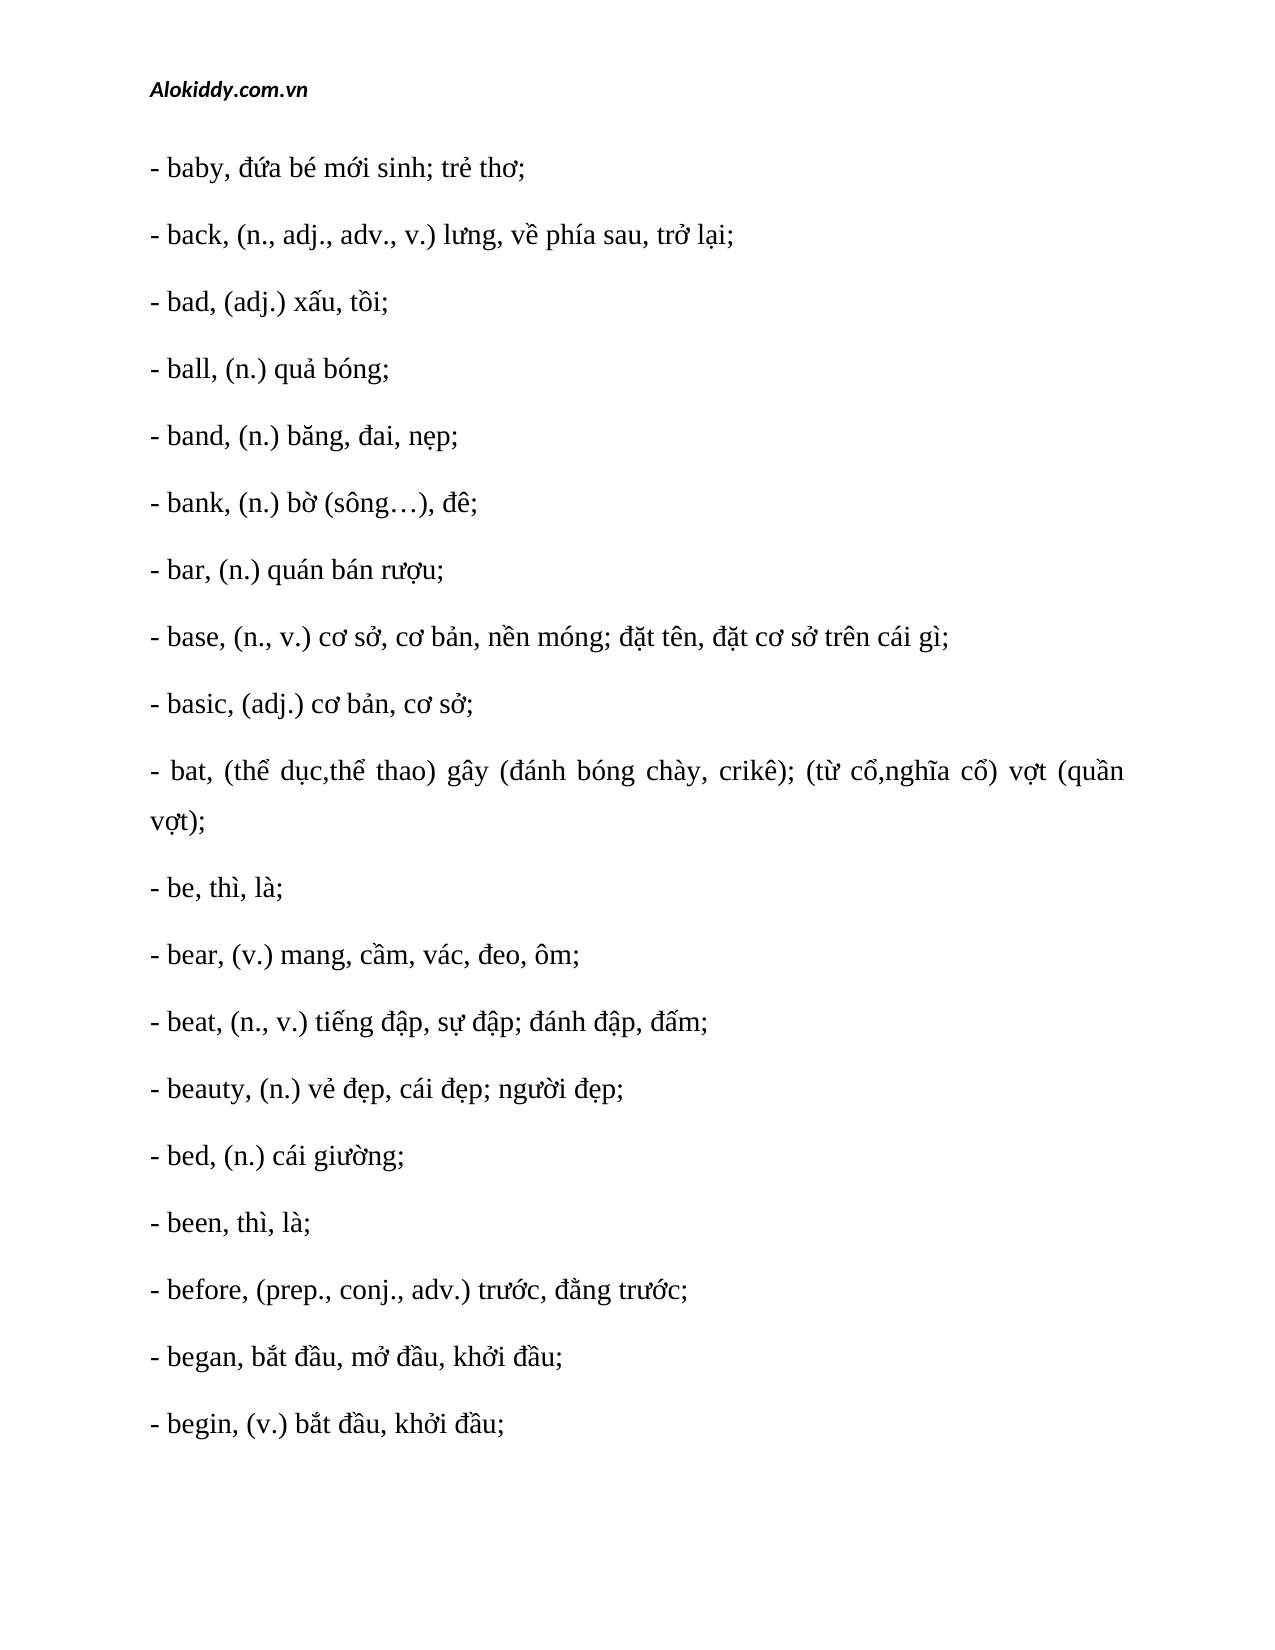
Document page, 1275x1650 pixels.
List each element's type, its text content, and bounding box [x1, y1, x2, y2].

text - been, thì, là; [150, 1205, 1125, 1238]
text - ball, (n.) quả bóng; [150, 351, 1125, 384]
text - basic, (adj.) cơ bản, cơ sở; [150, 686, 1125, 719]
text - bad, (adj.) xấu, tồi; [150, 284, 1125, 317]
text - baby, đứa bé mới sinh; trẻ thơ; [150, 150, 1125, 183]
text - beat, (n., v.) tiếng đập, sự đập; đánh đập, đấm; [150, 1004, 1125, 1038]
text - bar, (n.) quán bán rượu; [150, 552, 1125, 585]
text - beauty, (n.) vẻ đẹp, cái đẹp; người đẹp; [150, 1071, 1125, 1104]
text - band, (n.) băng, đai, nẹp; [150, 418, 1125, 451]
text - begin, (v.) bắt đầu, khởi đầu; [150, 1406, 1125, 1439]
text - bat, (thể dục,thể thao) gây (đánh bóng chày, crikê); (từ cổ,nghĩa cổ) vợt (quần vợt); [150, 753, 1125, 837]
text - before, (prep., conj., adv.) trước, đằng trước; [150, 1272, 1125, 1306]
text - back, (n., adj., adv., v.) lưng, về phía sau, trở lại; [150, 217, 1125, 251]
text - bank, (n.) bờ (sông…), đê; [150, 485, 1125, 518]
text - began, bắt đầu, mở đầu, khởi đầu; [150, 1339, 1125, 1372]
text - base, (n., v.) cơ sở, cơ bản, nền móng; đặt tên, đặt cơ sở trên cái gì; [150, 619, 1125, 652]
text - bed, (n.) cái giường; [150, 1138, 1125, 1172]
text - bear, (v.) mang, cầm, vác, đeo, ôm; [150, 937, 1125, 971]
text - be, thì, là; [150, 870, 1125, 904]
